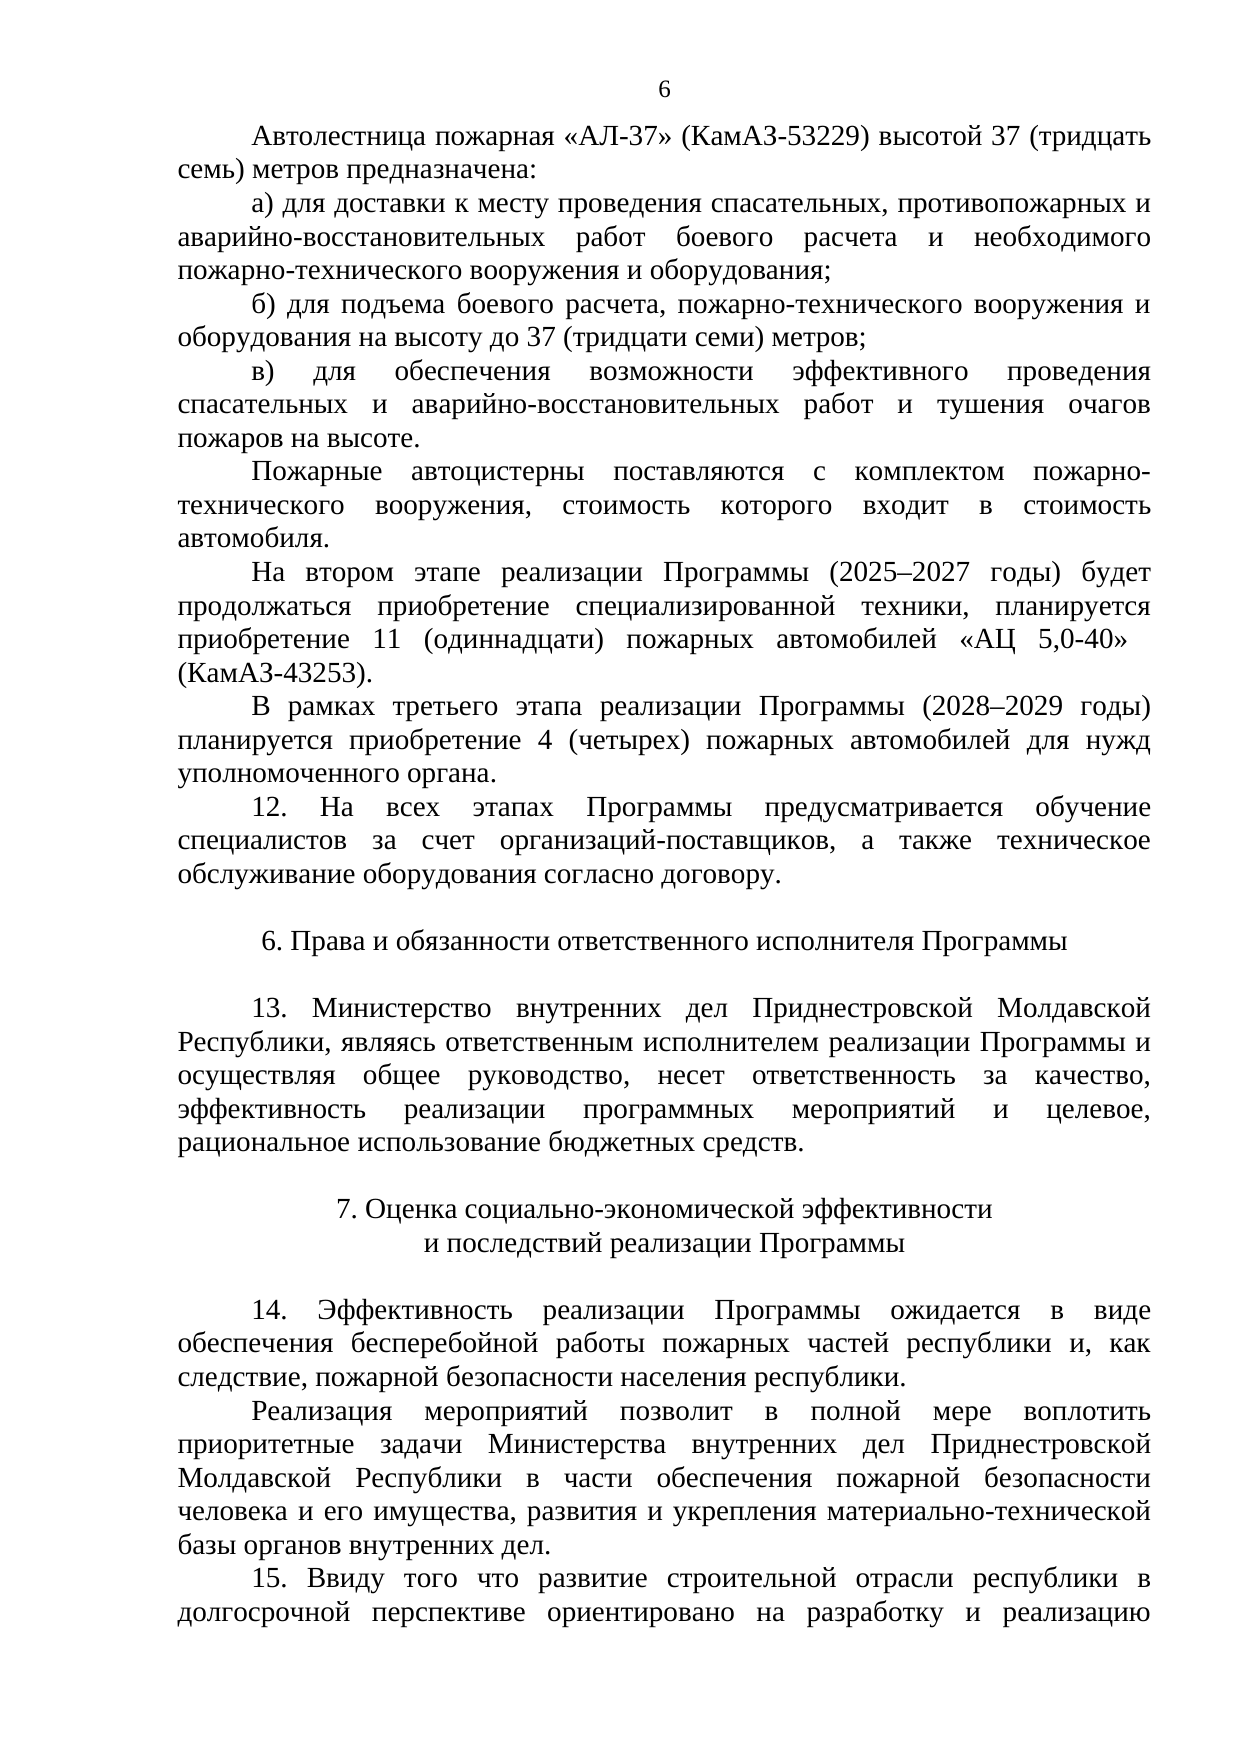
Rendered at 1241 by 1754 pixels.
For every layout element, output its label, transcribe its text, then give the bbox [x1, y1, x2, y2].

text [177, 1560, 1152, 1627]
text 6. Права и обязанности ответственного исполнителя Программы [177, 923, 1152, 957]
text В рамках третьего этапа реализации Программы (2028–2029 годы) планируется приобретение 4 (четырех) пожарных автомобилей для нужд уполномоченного органа. [177, 688, 1152, 789]
text 12. На всех этапах Программы предусматривается обучение специалистов за счет организаций-поставщиков, а также техническое обслуживание оборудования согласно договору. [177, 789, 1152, 889]
text 7. Оценка социально-экономической эффективности [177, 1191, 1152, 1225]
text На втором этапе реализации Программы (2025–2027 годы) будет продолжаться приобретение специализированной техники, планируется приобретение 11 (одиннадцати) пожарных автомобилей «АЦ 5,0-40» (КамАЗ-43253). [177, 554, 1152, 688]
text Пожарные автоцистерны поставляются с комплектом пожарно-технического вооружения, стоимость которого входит в стоимость автомобиля. [177, 453, 1152, 554]
text Автолестница пожарная «АЛ-37» (КамАЗ-53229) высотой 37 (тридцать семь) метров предназначена: [177, 118, 1152, 185]
text 13. Министерство внутренних дел Приднестровской Молдавской Республики, являясь ответственным исполнителем реализации Программы и осуществляя общее руководство, несет ответственность за качество, эффективность реализации программных мероприятий и целевое, рациональное использование бюджетных средств. [177, 990, 1152, 1158]
text 14. Эффективность реализации Программы ожидается в виде обеспечения бесперебойной работы пожарных частей республики и, как следствие, пожарной безопасности населения республики. [177, 1292, 1152, 1393]
text в) для обеспечения возможности эффективного проведения спасательных и аварийно-восстановительных работ и тушения очагов пожаров на высоте. [177, 353, 1152, 453]
text а) для доставки к месту проведения спасательных, противопожарных и аварийно-восстановительных работ боевого расчета и необходимого пожарно-технического вооружения и оборудования; [177, 185, 1152, 286]
text б) для подъема боевого расчета, пожарно-технического вооружения и оборудования на высоту до 37 (тридцати семи) метров; [177, 286, 1152, 353]
text и последствий реализации Программы [177, 1225, 1152, 1258]
text Реализация мероприятий позволит в полной мере воплотить приоритетные задачи Министерства внутренних дел Приднестровской Молдавской Республики в части обеспечения пожарной безопасности человека и его имущества, развития и укрепления материально-технической базы органов внутренних дел. [177, 1393, 1152, 1560]
